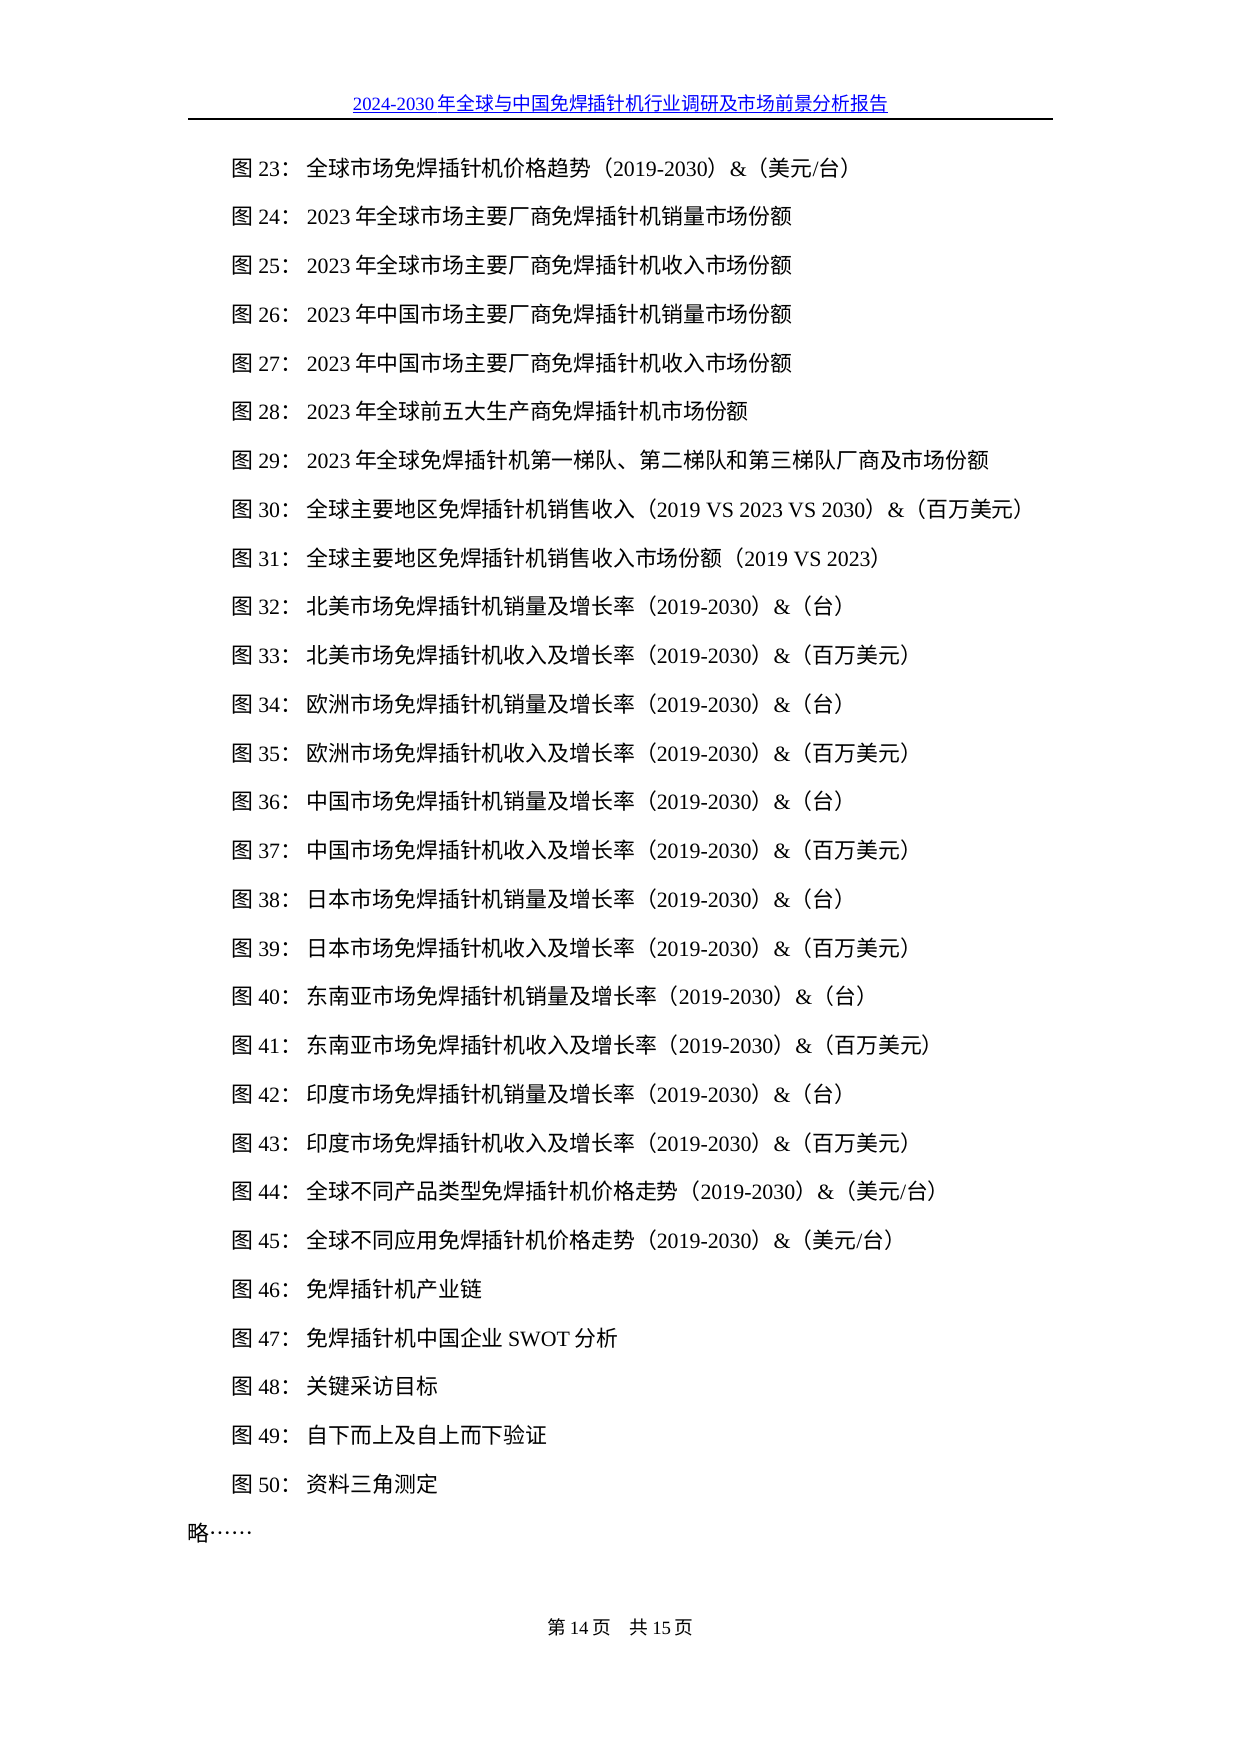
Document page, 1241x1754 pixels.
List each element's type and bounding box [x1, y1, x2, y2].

text [187, 150, 1053, 1548]
